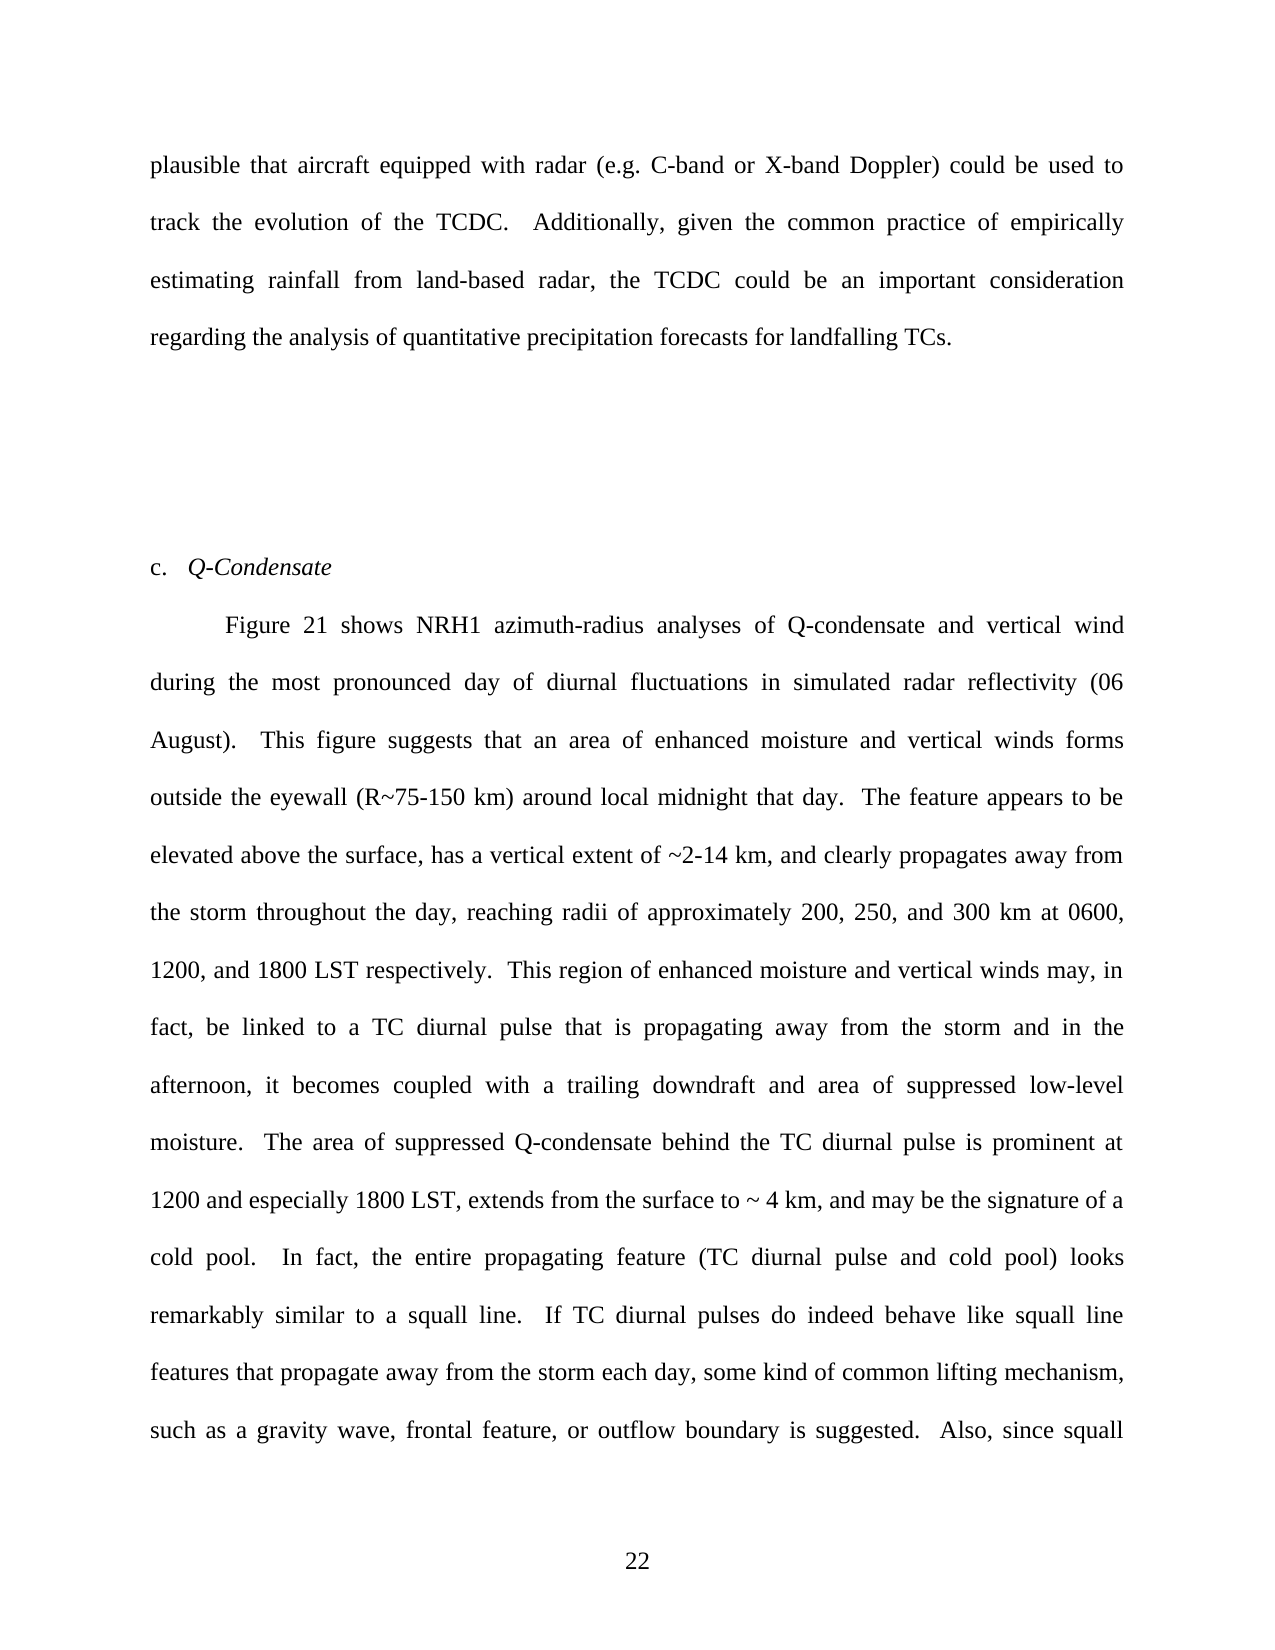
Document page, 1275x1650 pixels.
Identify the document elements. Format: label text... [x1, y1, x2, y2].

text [150, 150, 1125, 351]
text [150, 610, 1125, 1444]
list Q-Condensate [150, 552, 1125, 581]
